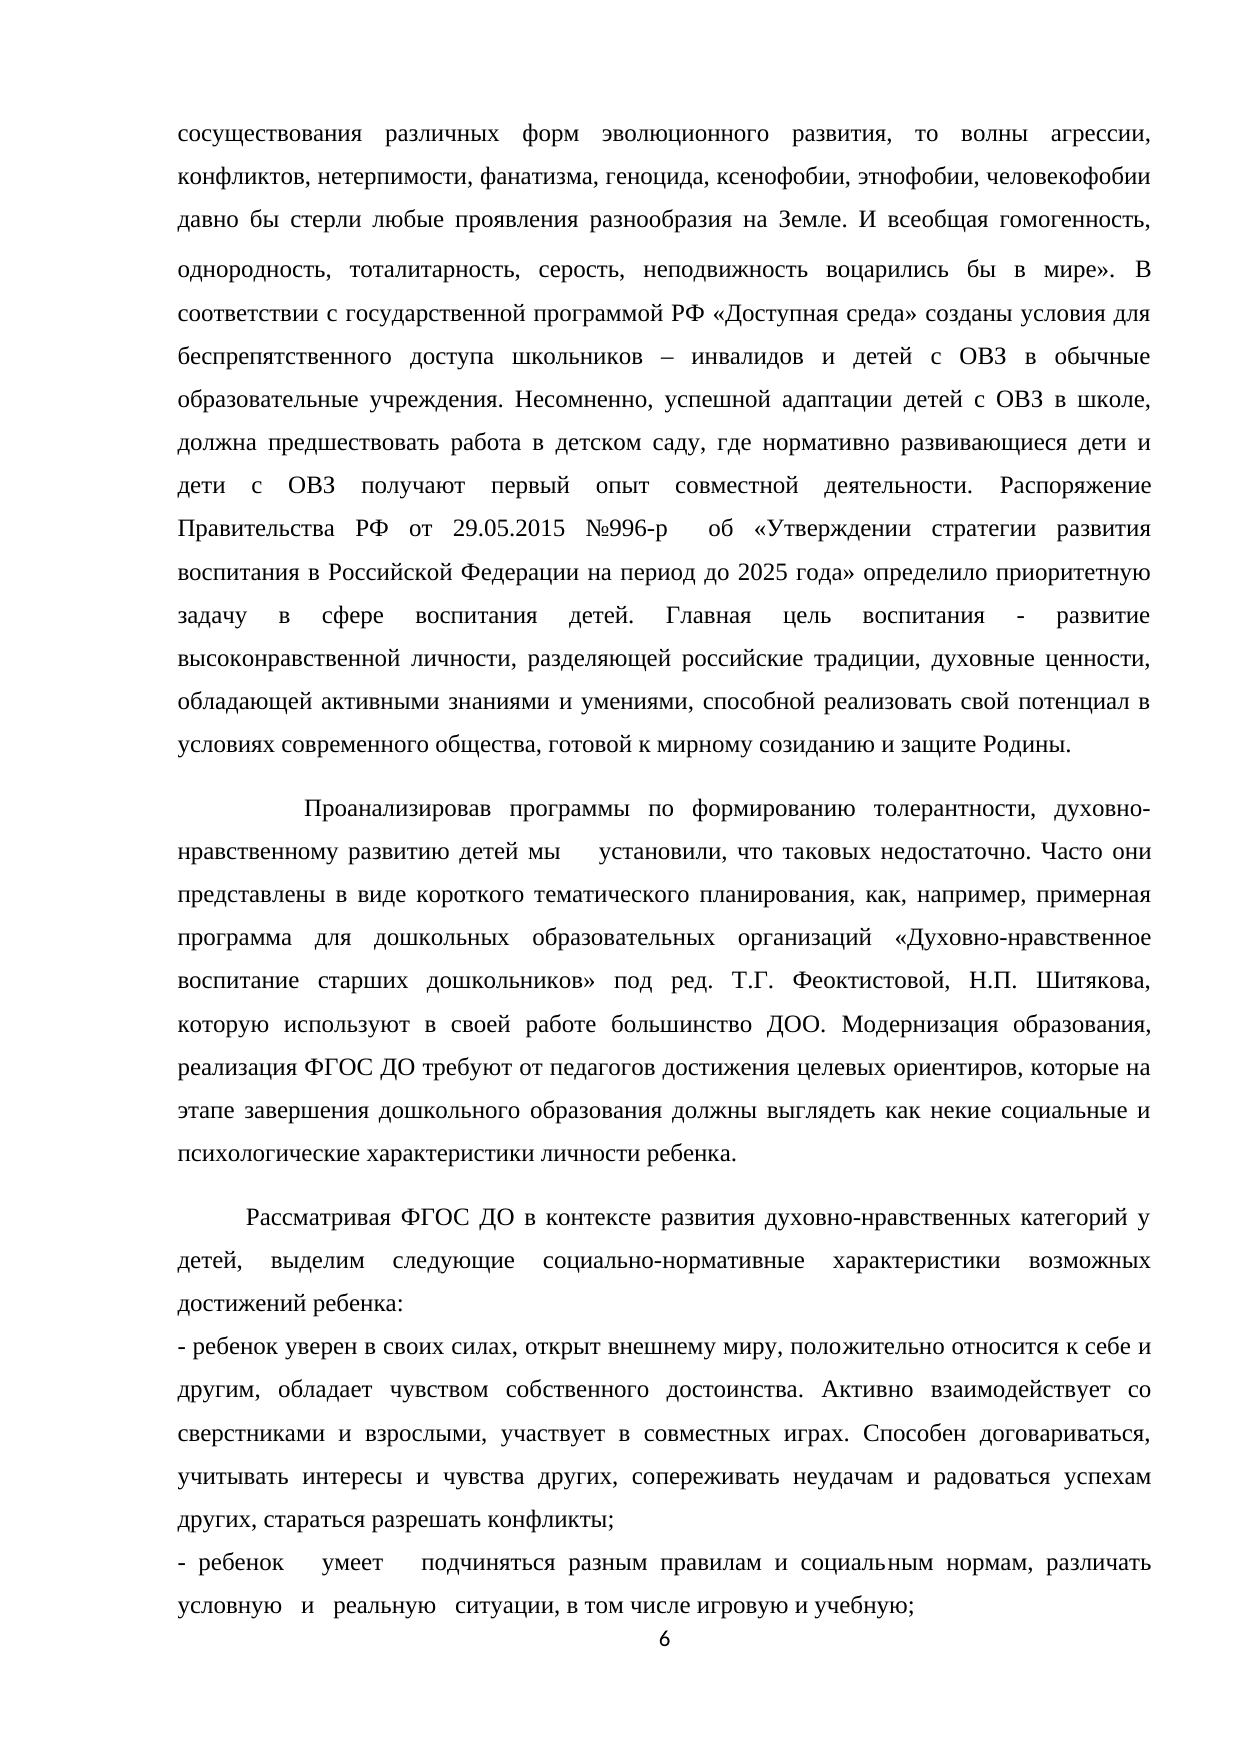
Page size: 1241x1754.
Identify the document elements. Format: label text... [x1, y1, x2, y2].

text - ребенок умеет подчиняться разным правилам и социальным нормам, различать условную и реальную ситуации, в том числе игровую и учебную; [177, 1547, 1152, 1619]
text Проанализировав программы по формированию толерантности, духовно-нравственному развитию детей мы установили, что таковых недостаточно. Часто они представлены в виде короткого тематического планирования, как, например, примерная программа для дошкольных образовательных организаций «Духовно-нравственное воспитание старших дошкольников» под ред. Т.Г. Феоктистовой, Н.П. Шитякова, которую используют в своей работе большинство ДОО. Модернизация образования, реализация ФГОС ДО требуют от педагогов достижения целевых ориентиров, которые на этапе завершения дошкольного образования должны выглядеть как некие социальные и психологические характеристики личности ребенка. [177, 793, 1152, 1167]
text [177, 118, 1152, 758]
text - ребенок уверен в своих силах, открыт внешнему миру, положительно относится к себе и другим, обладает чувством собственного достоинства. Активно взаимодействует со сверстниками и взрослыми, участвует в совместных играх. Способен договариваться, учитывать интересы и чувства других, сопереживать неудачам и радоваться успехам других, стараться разрешать конфликты; [177, 1331, 1152, 1533]
text Рассматривая ФГОС ДО в контексте развития духовно-нравственных категорий у детей, выделим следующие социально-нормативные характеристики возможных достижений ребенка: [177, 1202, 1152, 1317]
